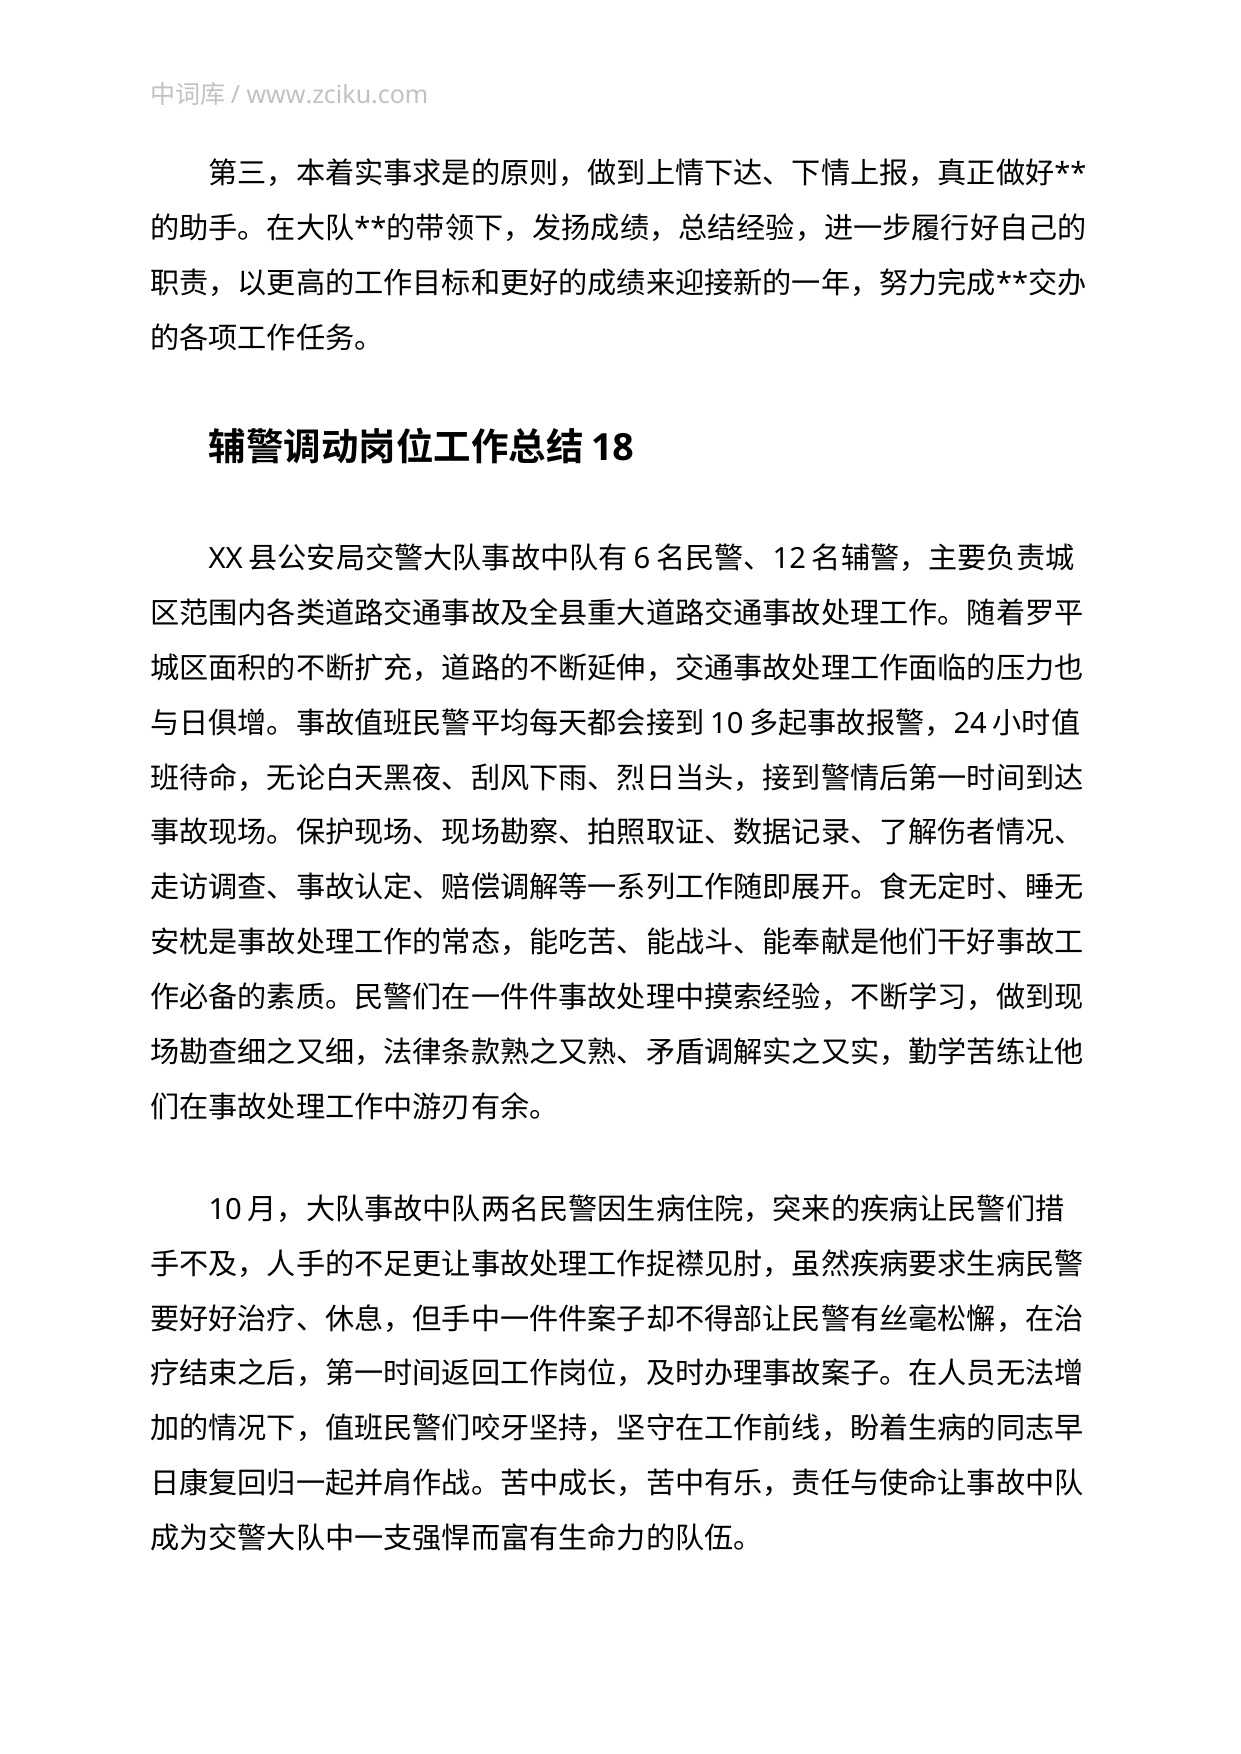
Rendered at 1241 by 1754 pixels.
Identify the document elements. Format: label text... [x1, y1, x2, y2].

text XX县公安局交警大队事故中队有6名民警、12名辅警，主要负责城区范围内各类道路交通事故及全县重大道路交通事故处理工作。随着罗平城区面积的不断扩充，道路的不断延伸，交通事故处理工作面临的压力也与日俱增。事故值班民警平均每天都会接到10多起事故报警，24小时值班待命，无论白天黑夜、刮风下雨、烈日当头，接到警情后第一时间到达事故现场。保护现场、现场勘察、拍照取证、数据记录、了解伤者情况、走访调查、事故认定、赔偿调解等一系列工作随即展开。食无定时、睡无安枕是事故处理工作的常态，能吃苦、能战斗、能奉献是他们干好事故工作必备的素质。民警们在一件件事故处理中摸索经验，不断学习，做到现场勘查细之又细，法律条款熟之又熟、矛盾调解实之又实，勤学苦练让他们在事故处理工作中游刃有余。 [150, 534, 1090, 1126]
text 第三，本着实事求是的原则，做到上情下达、下情上报，真正做好**的助手。在大队**的带领下，发扬成绩，总结经验，进一步履行好自己的职责，以更高的工作目标和更好的成绩来迎接新的一年，努力完成**交办的各项工作任务。 [150, 150, 1090, 357]
text 辅警调动岗位工作总结18 [150, 417, 1090, 471]
text 10月，大队事故中队两名民警因生病住院，突来的疾病让民警们措手不及，人手的不足更让事故处理工作捉襟见肘，虽然疾病要求生病民警要好好治疗、休息，但手中一件件案子却不得部让民警有丝毫松懈，在治疗结束之后，第一时间返回工作岗位，及时办理事故案子。在人员无法增加的情况下，值班民警们咬牙坚持，坚守在工作前线，盼着生病的同志早日康复回归一起并肩作战。苦中成长，苦中有乐，责任与使命让事故中队成为交警大队中一支强悍而富有生命力的队伍。 [150, 1185, 1090, 1557]
